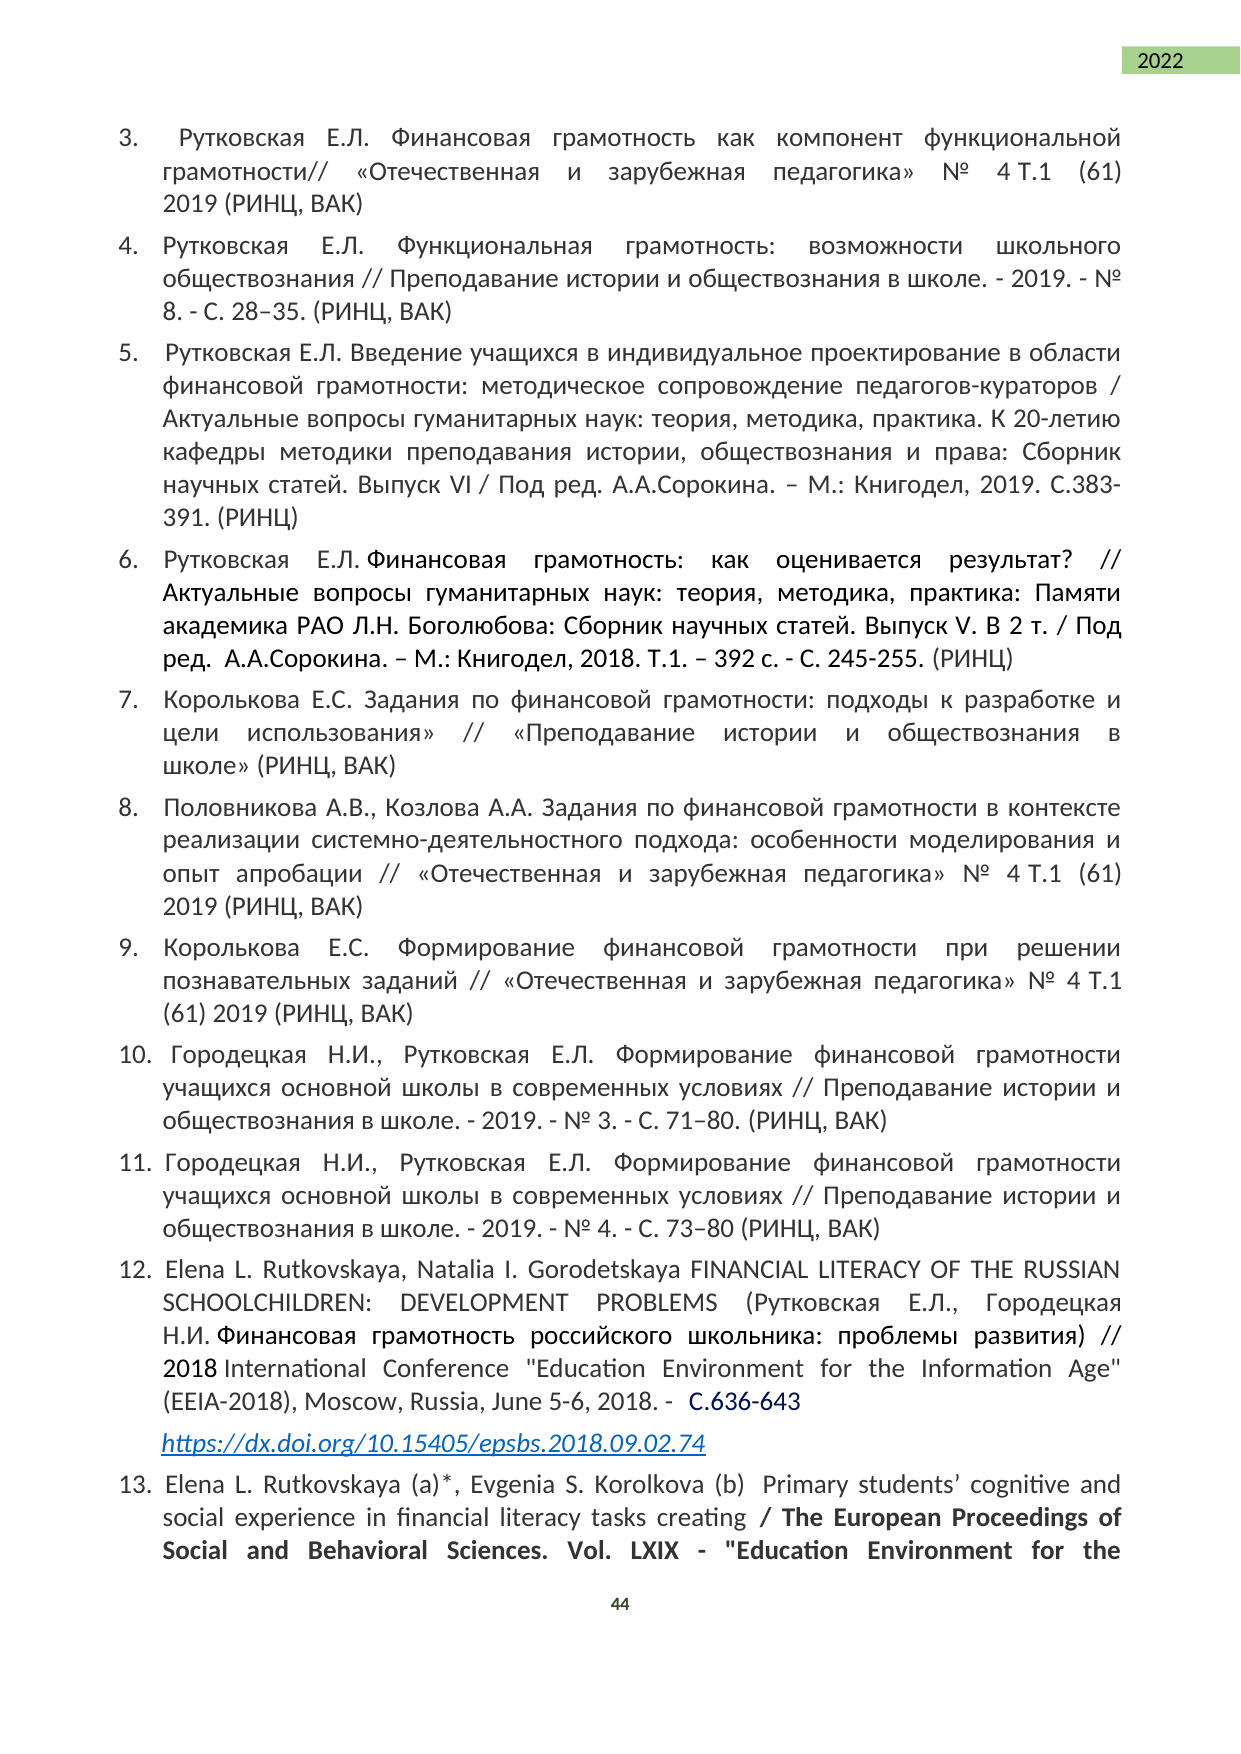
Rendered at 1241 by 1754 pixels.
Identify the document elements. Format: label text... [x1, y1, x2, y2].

text 5. Рутковская Е.Л. Введение учащихся в индивидуальное проектирование в области финансовой грамотности: методическое сопровождение педагогов-кураторов / Актуальные вопросы гуманитарных наук: теория, методика, практика. К 20-летию кафедры методики преподавания истории, обществознания и права: Сборник научных статей. Выпуск VI / Под ред. А.А.Сорокина. – М.: Книгодел, 2019. С.383-391. (РИНЦ) [118, 335, 1122, 533]
text https://dx.doi.org/10.15405/epsbs.2018.09.02.74 [118, 1426, 1122, 1459]
text 3. Рутковская Е.Л. Финансовая грамотность как компонент функциональной грамотности// «Отечественная и зарубежная педагогика» № 4 Т.1 (61) 2019 (РИНЦ, ВАК) [118, 121, 1122, 220]
text 11. Городецкая Н.И., Рутковская Е.Л. Формирование финансовой грамотности учащихся основной школы в современных условиях // Преподавание истории и обществознания в школе. - 2019. - № 4. - С. 73–80 (РИНЦ, ВАК) [118, 1145, 1122, 1244]
text 6. Рутковская Е.Л. Финансовая грамотность: как оценивается результат? // Актуальные вопросы гуманитарных наук: теория, методика, практика: Памяти академика РАО Л.Н. Боголюбова: Сборник научных статей. Выпуск V. В 2 т. / Под ред. А.А.Сорокина. – М.: Книгодел, 2018. Т.1. – 392 с. - С. 245-255. (РИНЦ) [118, 542, 1122, 674]
text 7. Королькова Е.С. Задания по финансовой грамотности: подходы к разработке и цели использования» // «Преподавание истории и обществознания в школе» (РИНЦ, ВАК) [118, 682, 1122, 781]
text 10. Городецкая Н.И., Рутковская Е.Л. Формирование финансовой грамотности учащихся основной школы в современных условиях // Преподавание истории и обществознания в школе. - 2019. - № 3. - С. 71–80. (РИНЦ, ВАК) [118, 1037, 1122, 1137]
text 4. Рутковская Е.Л. Функциональная грамотность: возможности школьного обществознания // Преподавание истории и обществознания в школе. - 2019. - № 8. - С. 28–35. (РИНЦ, ВАК) [118, 228, 1122, 327]
text 8. Половникова А.В., Козлова А.А. Задания по финансовой грамотности в контексте реализации системно-деятельностного подхода: особенности моделирования и опыт апробации // «Отечественная и зарубежная педагогика» № 4 Т.1 (61) 2019 (РИНЦ, ВАК) [118, 790, 1122, 922]
text 12. Elena L. Rutkovskaya, Natalia I. Gorodetskaya FINANCIAL LITERACY OF THE RUSSIAN SCHOOLCHILDREN: DEVELOPMENT PROBLEMS (Рутковская Е.Л., Городецкая Н.И. Финансовая грамотность российского школьника: проблемы развития) // 2018 International Conference "Education Environment for the Information Age" (EEIA-2018), Moscow, Russia, June 5-6, 2018. - С.636-643 [118, 1252, 1122, 1417]
text 9. Королькова Е.С. Формирование финансовой грамотности при решении познавательных заданий // «Отечественная и зарубежная педагогика» № 4 Т.1 (61) 2019 (РИНЦ, ВАК) [118, 930, 1122, 1029]
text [118, 1467, 1122, 1566]
